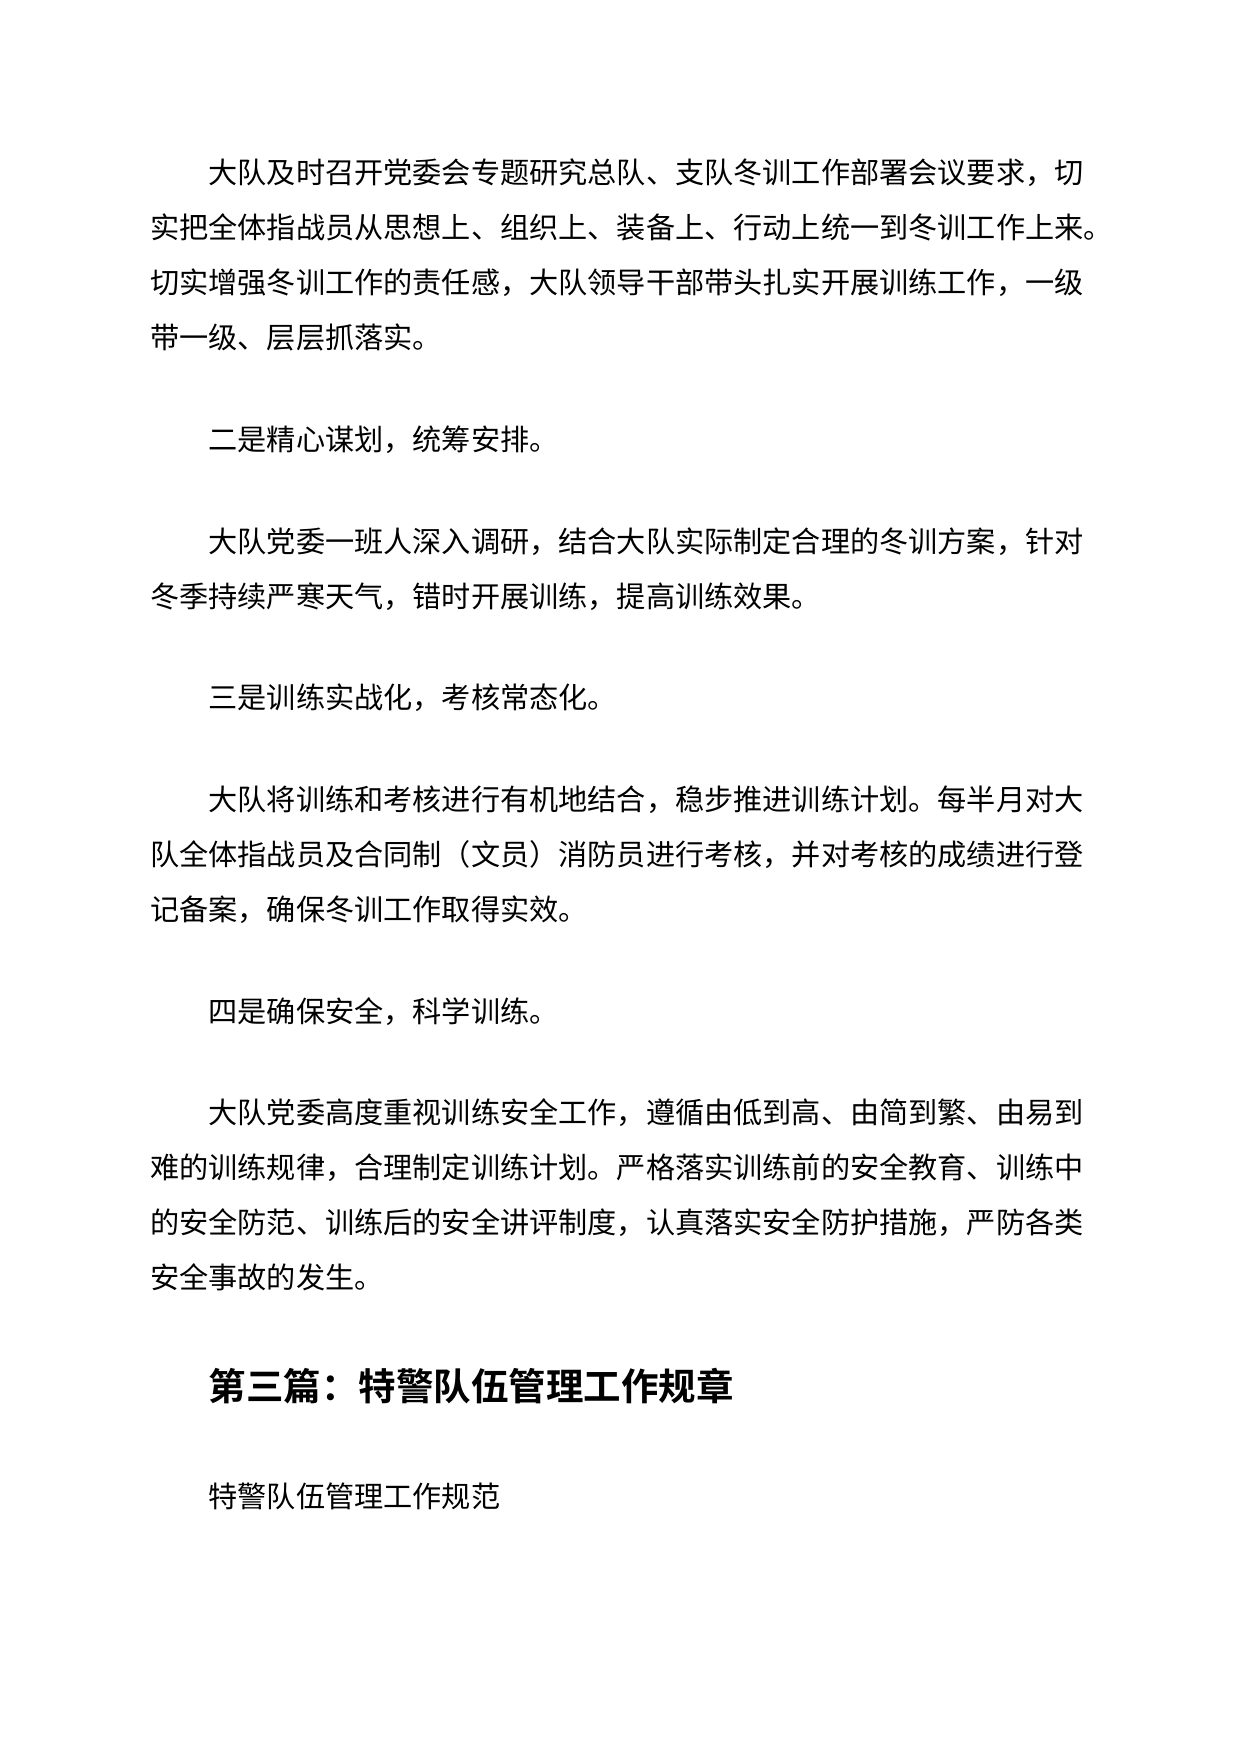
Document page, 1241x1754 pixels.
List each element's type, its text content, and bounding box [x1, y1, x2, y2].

text 大队及时召开党委会专题研究总队、支队冬训工作部署会议要求，切实把全体指战员从思想上、组织上、装备上、行动上统一到冬训工作上来。切实增强冬训工作的责任感，大队领导干部带头扎实开展训练工作，一级带一级、层层抓落实。 [150, 150, 1090, 357]
text 四是确保安全，科学训练。 [150, 988, 1090, 1031]
text 特警队伍管理工作规范 [150, 1474, 1090, 1516]
text 大队党委高度重视训练安全工作，遵循由低到高、由简到繁、由易到难的训练规律，合理制定训练计划。严格落实训练前的安全教育、训练中的安全防范、训练后的安全讲评制度，认真落实安全防护措施，严防各类安全事故的发生。 [150, 1090, 1090, 1297]
text 三是训练实战化，考核常态化。 [150, 675, 1090, 717]
text 大队党委一班人深入调研，结合大队实际制定合理的冬训方案，针对冬季持续严寒天气，错时开展训练，提高训练效果。 [150, 518, 1090, 615]
text 二是精心谋划，统筹安排。 [150, 416, 1090, 459]
text 第三篇：特警队伍管理工作规章 [150, 1356, 1090, 1411]
text 大队将训练和考核进行有机地结合，稳步推进训练计划。每半月对大队全体指战员及合同制（文员）消防员进行考核，并对考核的成绩进行登记备案，确保冬训工作取得实效。 [150, 777, 1090, 929]
